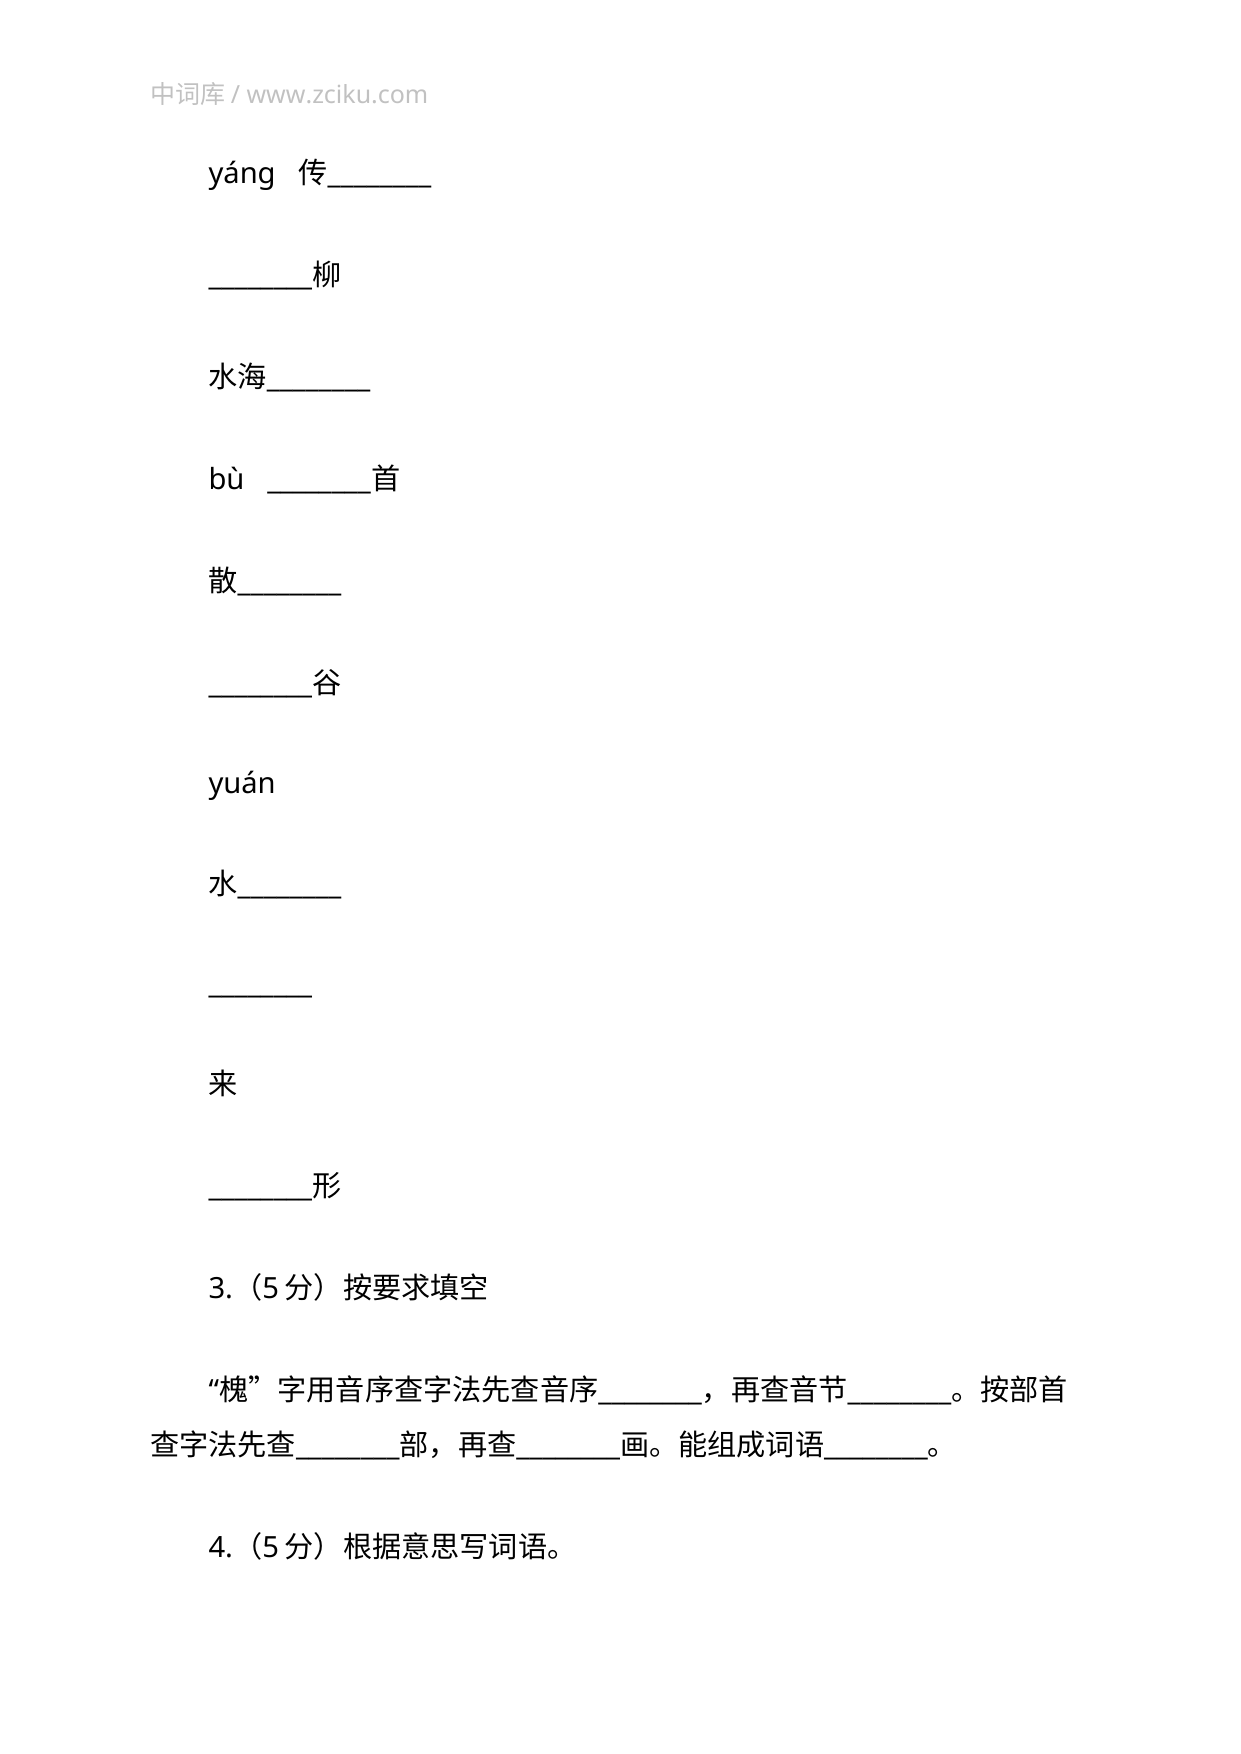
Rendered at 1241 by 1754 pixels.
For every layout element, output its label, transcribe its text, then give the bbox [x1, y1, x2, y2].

text 水________ [150, 860, 1090, 903]
text ________ [150, 962, 1090, 1002]
text 4.（5分）根据意思写词语。 [150, 1523, 1090, 1566]
text 来 [150, 1061, 1090, 1103]
text ________柳 [150, 252, 1090, 294]
text ________谷 [150, 660, 1090, 702]
text yáng 传________ [150, 150, 1090, 192]
text yuán [150, 762, 1090, 802]
text bù ________首 [150, 456, 1090, 498]
text 散________ [150, 558, 1090, 600]
text 水海________ [150, 354, 1090, 396]
text ________形 [150, 1162, 1090, 1205]
text “槐”字用音序查字法先查音序________，再查音节________。按部首查字法先查________部，再查________画。能组成词语________。 [150, 1366, 1090, 1464]
text 3.（5分）按要求填空 [150, 1264, 1090, 1307]
